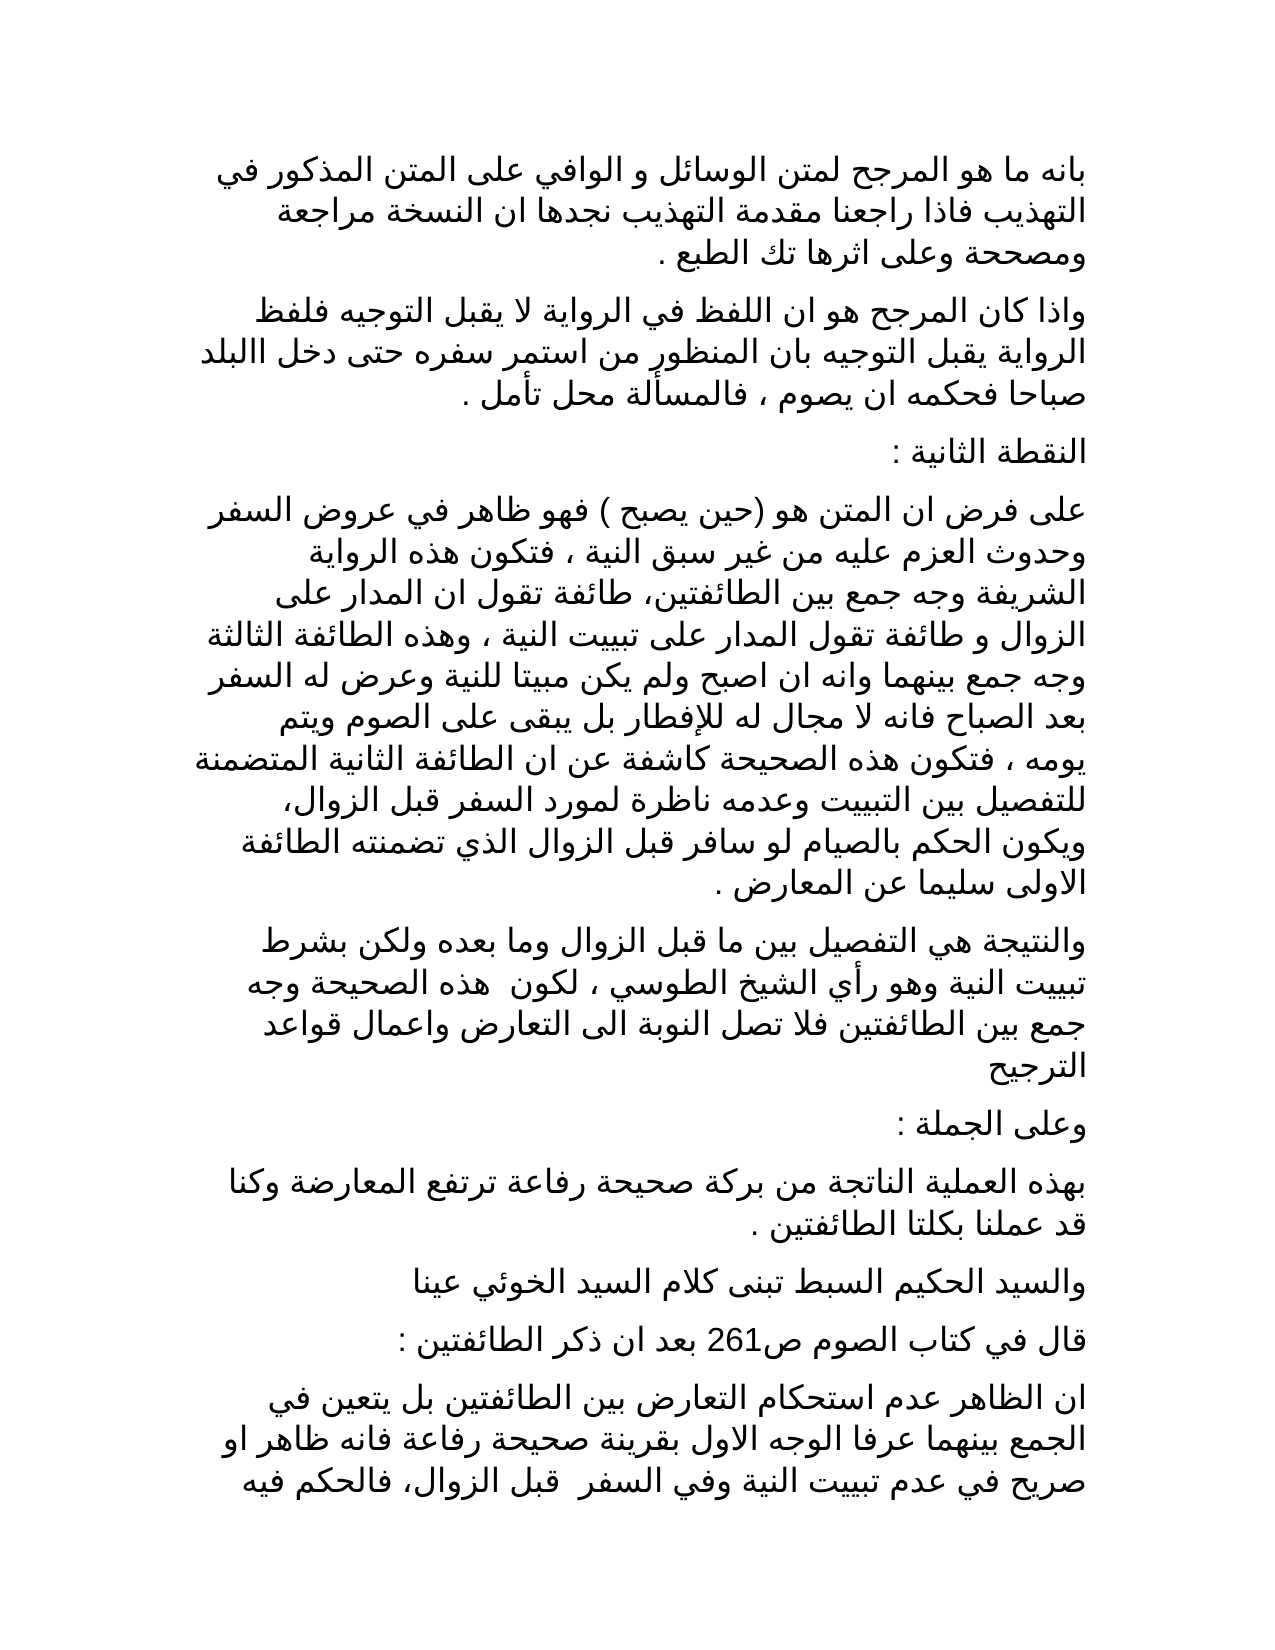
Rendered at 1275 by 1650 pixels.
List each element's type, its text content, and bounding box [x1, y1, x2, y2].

text النقطة الثانية : [187, 432, 1087, 471]
text والنتيجة هي التفصيل بين ما قبل الزوال وما بعده ولكن بشرط تبييت النية وهو رأي الشيخ الطوسي ، لكون هذه الصحيحة وجه جمع بين الطائفتين فلا تصل النوبة الى التعارض واعمال قواعد الترجيح [187, 921, 1087, 1084]
text والسيد الحكيم السبط تبنى كلام السيد الخوئي عينا [187, 1262, 1087, 1300]
text بهذه العملية الناتجة من بركة صحيحة رفاعة ترتفع المعارضة وكنا قد عملنا بكلتا الطائفتين . [187, 1162, 1087, 1242]
text واذا كان المرجح هو ان اللفظ في الرواية لا يقبل التوجيه فلفظ الرواية يقبل التوجيه بان المنظور من استمر سفره حتى دخل االبلد صباحا فحكمه ان يصوم ، فالمسألة محل تأمل . [187, 291, 1087, 412]
text وعلى الجملة : [187, 1104, 1087, 1142]
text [187, 1378, 1087, 1499]
text على فرض ان المتن هو (حين يصبح ) فهو ظاهر في عروض السفر وحدوث العزم عليه من غير سبق النية ، فتكون هذه الرواية الشريفة وجه جمع بين الطائفتين، طائفة تقول ان المدار على الزوال و طائفة تقول المدار على تبييت النية ، وهذه الطائفة الثالثة وجه جمع بينهما وانه ان اصبح ولم يكن مبيتا للنية وعرض له السفر بعد الصباح فانه لا مجال له للإفطار بل يبقى على الصوم ويتم يومه ، فتكون هذه الصحيحة كاشفة عن ان الطائفة الثانية المتضمنة للتفصيل بين التبييت وعدمه ناظرة لمورد السفر قبل الزوال، ويكون الحكم بالصيام لو سافر قبل الزوال الذي تضمنته الطائفة الاولى سليما عن المعارض . [187, 490, 1087, 902]
text قال في كتاب الصوم ص261 بعد ان ذكر الطائفتين : [187, 1320, 1087, 1358]
text بانه ما هو المرجح لمتن الوسائل و الوافي على المتن المذكور في التهذيب فاذا راجعنا مقدمة التهذيب نجدها ان النسخة مراجعة ومصححة وعلى اثرها تك الطبع . [187, 150, 1087, 271]
